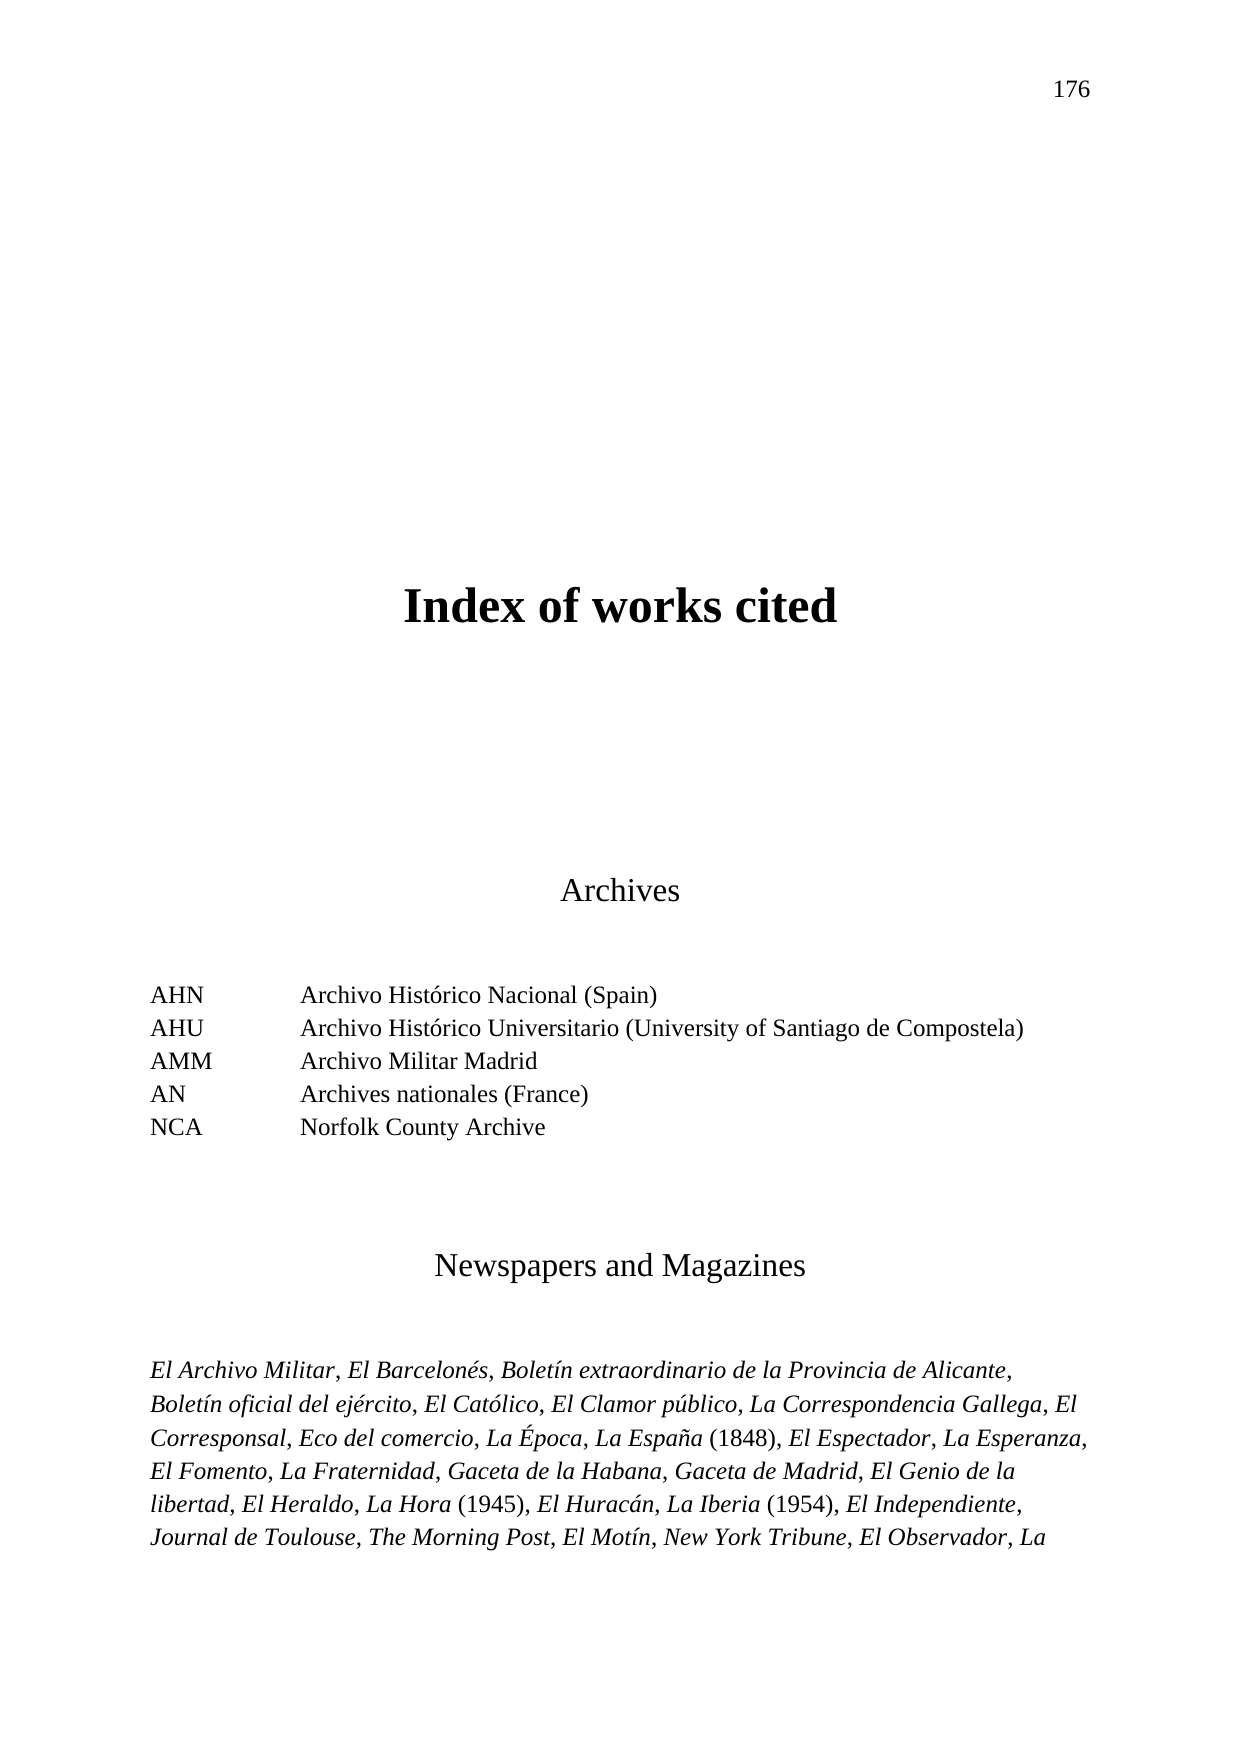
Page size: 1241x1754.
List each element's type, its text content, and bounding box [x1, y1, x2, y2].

text AHN Archivo Histórico Nacional (Spain) [150, 980, 1090, 1009]
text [150, 1355, 1090, 1551]
text Newspapers and Magazines [150, 1245, 1090, 1283]
text AHU Archivo Histórico Universitario (University of Santiago de Compostela) [150, 1013, 1090, 1042]
text AMM Archivo Militar Madrid [150, 1046, 1090, 1075]
text NCA Norfolk County Archive [150, 1112, 1090, 1141]
text AN Archives nationales (France) [150, 1079, 1090, 1108]
text Archives [150, 870, 1090, 908]
subtitle Index of works cited [150, 576, 1090, 633]
